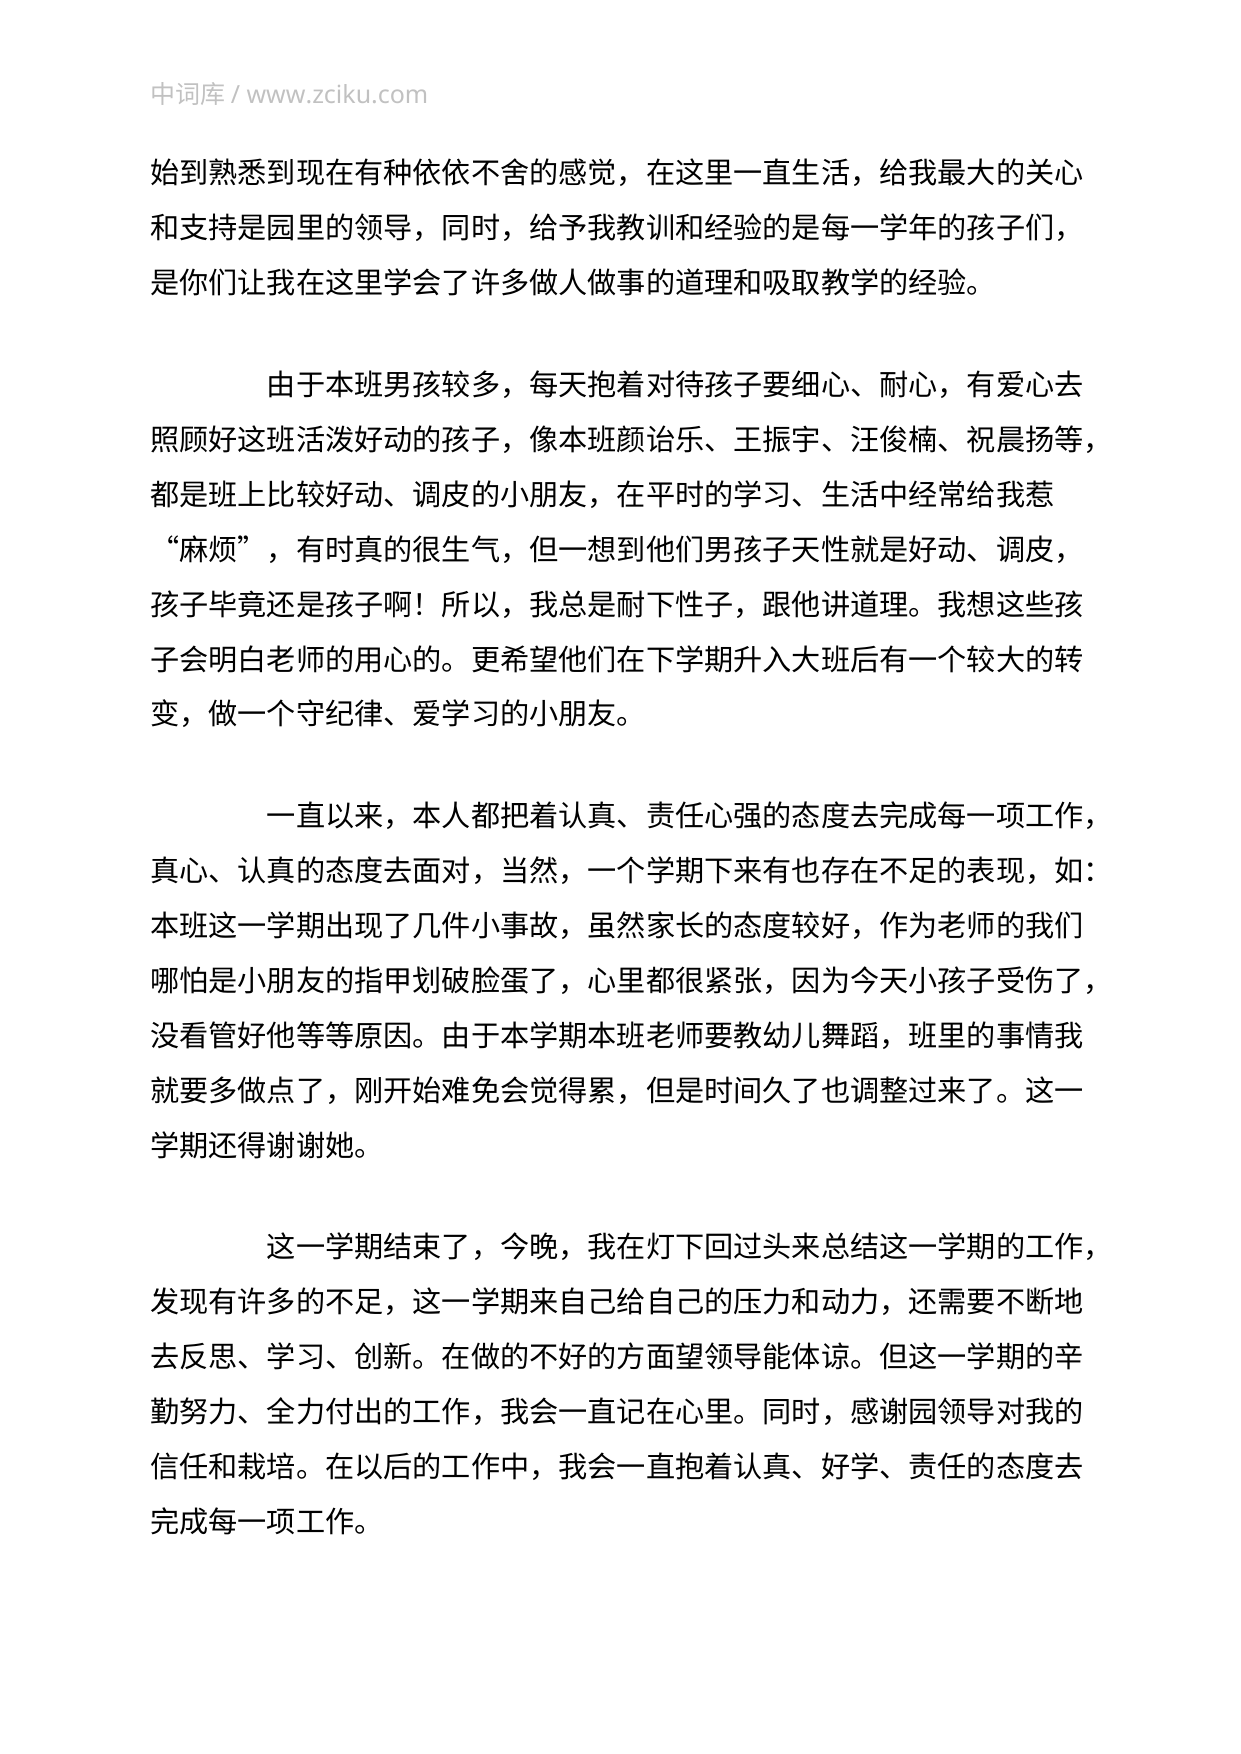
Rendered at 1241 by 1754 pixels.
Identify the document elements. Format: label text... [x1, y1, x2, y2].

text 这一学期结束了，今晚，我在灯下回过头来总结这一学期的工作，发现有许多的不足，这一学期来自己给自己的压力和动力，还需要不断地去反思、学习、创新。在做的不好的方面望领导能体谅。但这一学期的辛勤努力、全力付出的工作，我会一直记在心里。同时，感谢园领导对我的信任和栽培。在以后的工作中，我会一直抱着认真、好学、责任的态度去完成每一项工作。 [150, 1224, 1090, 1541]
text 一直以来，本人都把着认真、责任心强的态度去完成每一项工作，真心、认真的态度去面对，当然，一个学期下来有也存在不足的表现，如：本班这一学期出现了几件小事故，虽然家长的态度较好，作为老师的我们哪怕是小朋友的指甲划破脸蛋了，心里都很紧张，因为今天小孩子受伤了，没看管好他等等原因。由于本学期本班老师要教幼儿舞蹈，班里的事情我就要多做点了，刚开始难免会觉得累，但是时间久了也调整过来了。这一学期还得谢谢她。 [150, 793, 1090, 1164]
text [150, 150, 1090, 302]
text 由于本班男孩较多，每天抱着对待孩子要细心、耐心，有爱心去照顾好这班活泼好动的孩子，像本班颜诒乐、王振宇、汪俊楠、祝晨扬等，都是班上比较好动、调皮的小朋友，在平时的学习、生活中经常给我惹“麻烦”，有时真的很生气，但一想到他们男孩子天性就是好动、调皮，孩子毕竟还是孩子啊！所以，我总是耐下性子，跟他讲道理。我想这些孩子会明白老师的用心的。更希望他们在下学期升入大班后有一个较大的转变，做一个守纪律、爱学习的小朋友。 [150, 362, 1090, 733]
